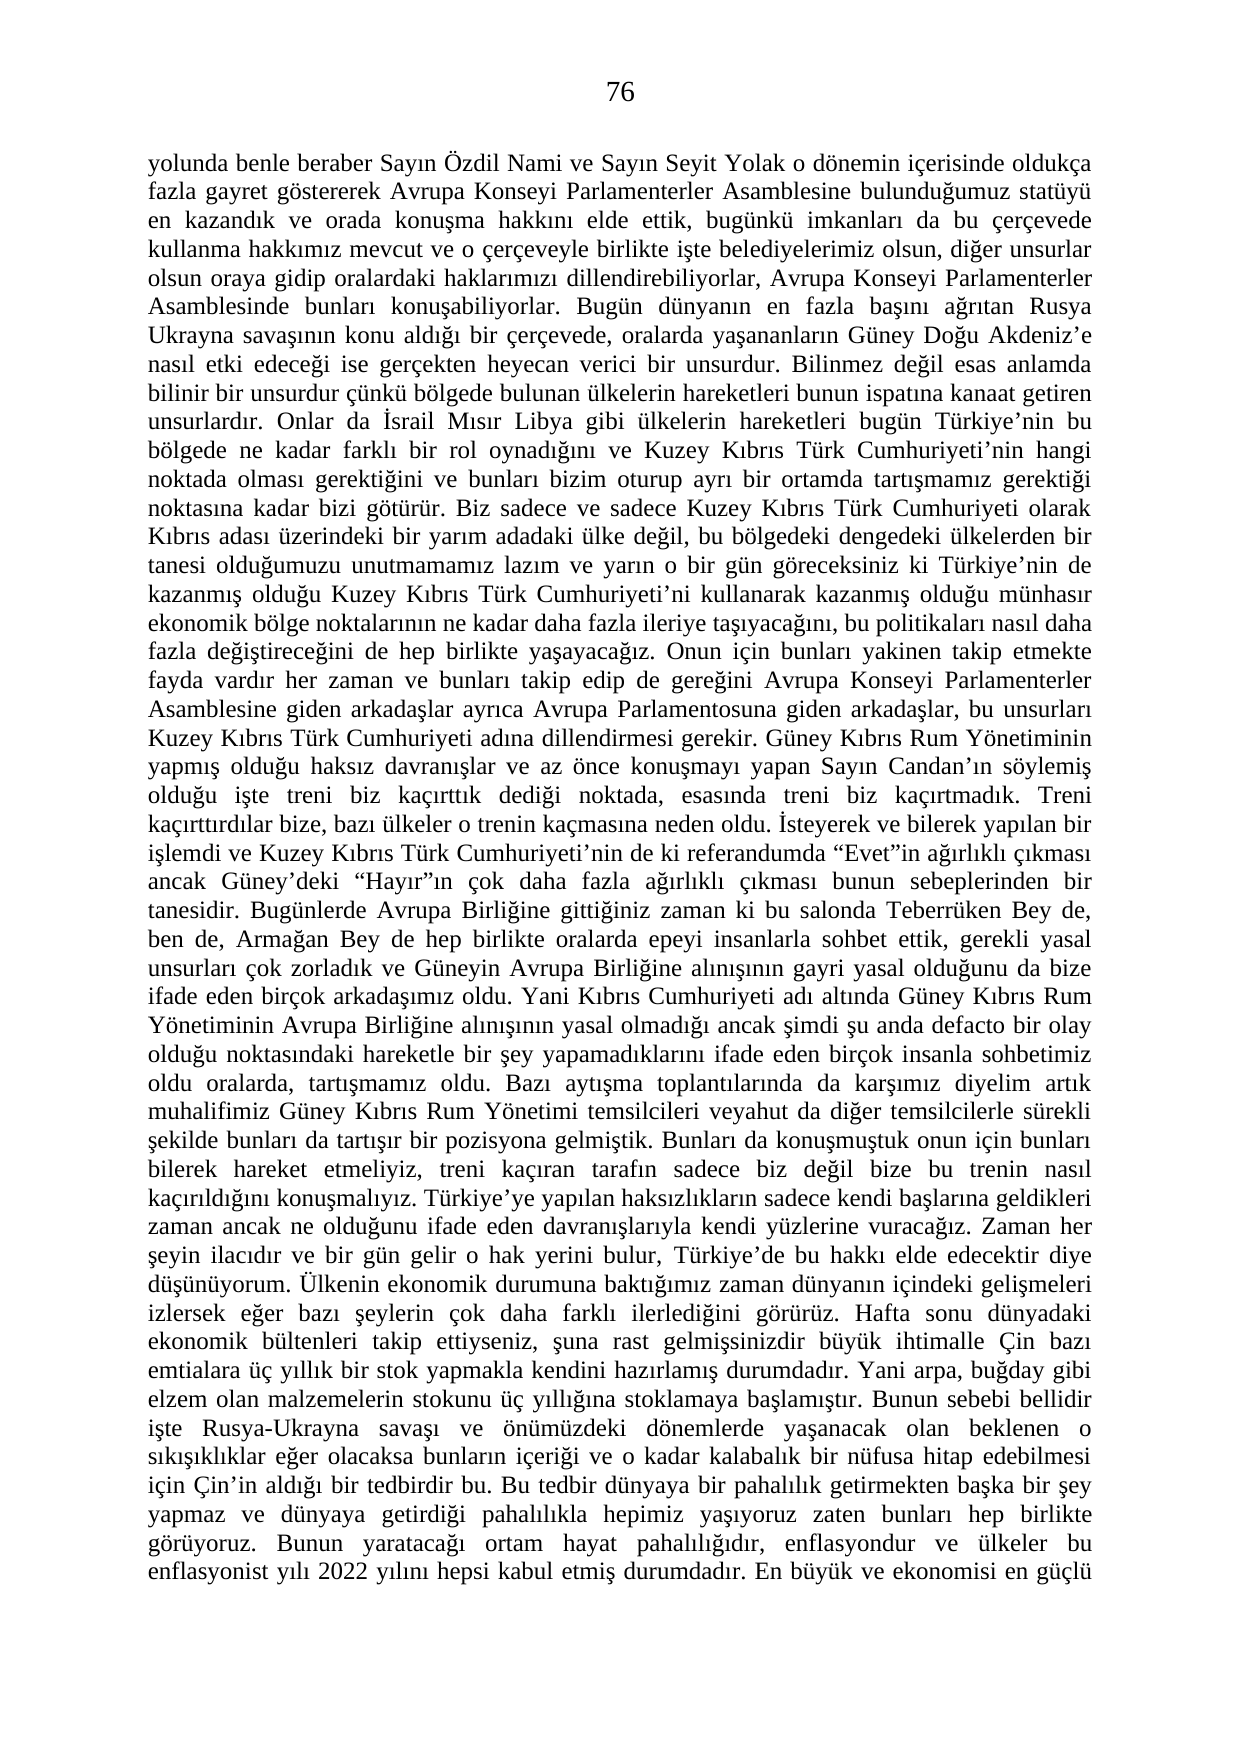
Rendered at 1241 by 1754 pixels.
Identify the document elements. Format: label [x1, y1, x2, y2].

text [148, 148, 1093, 1585]
